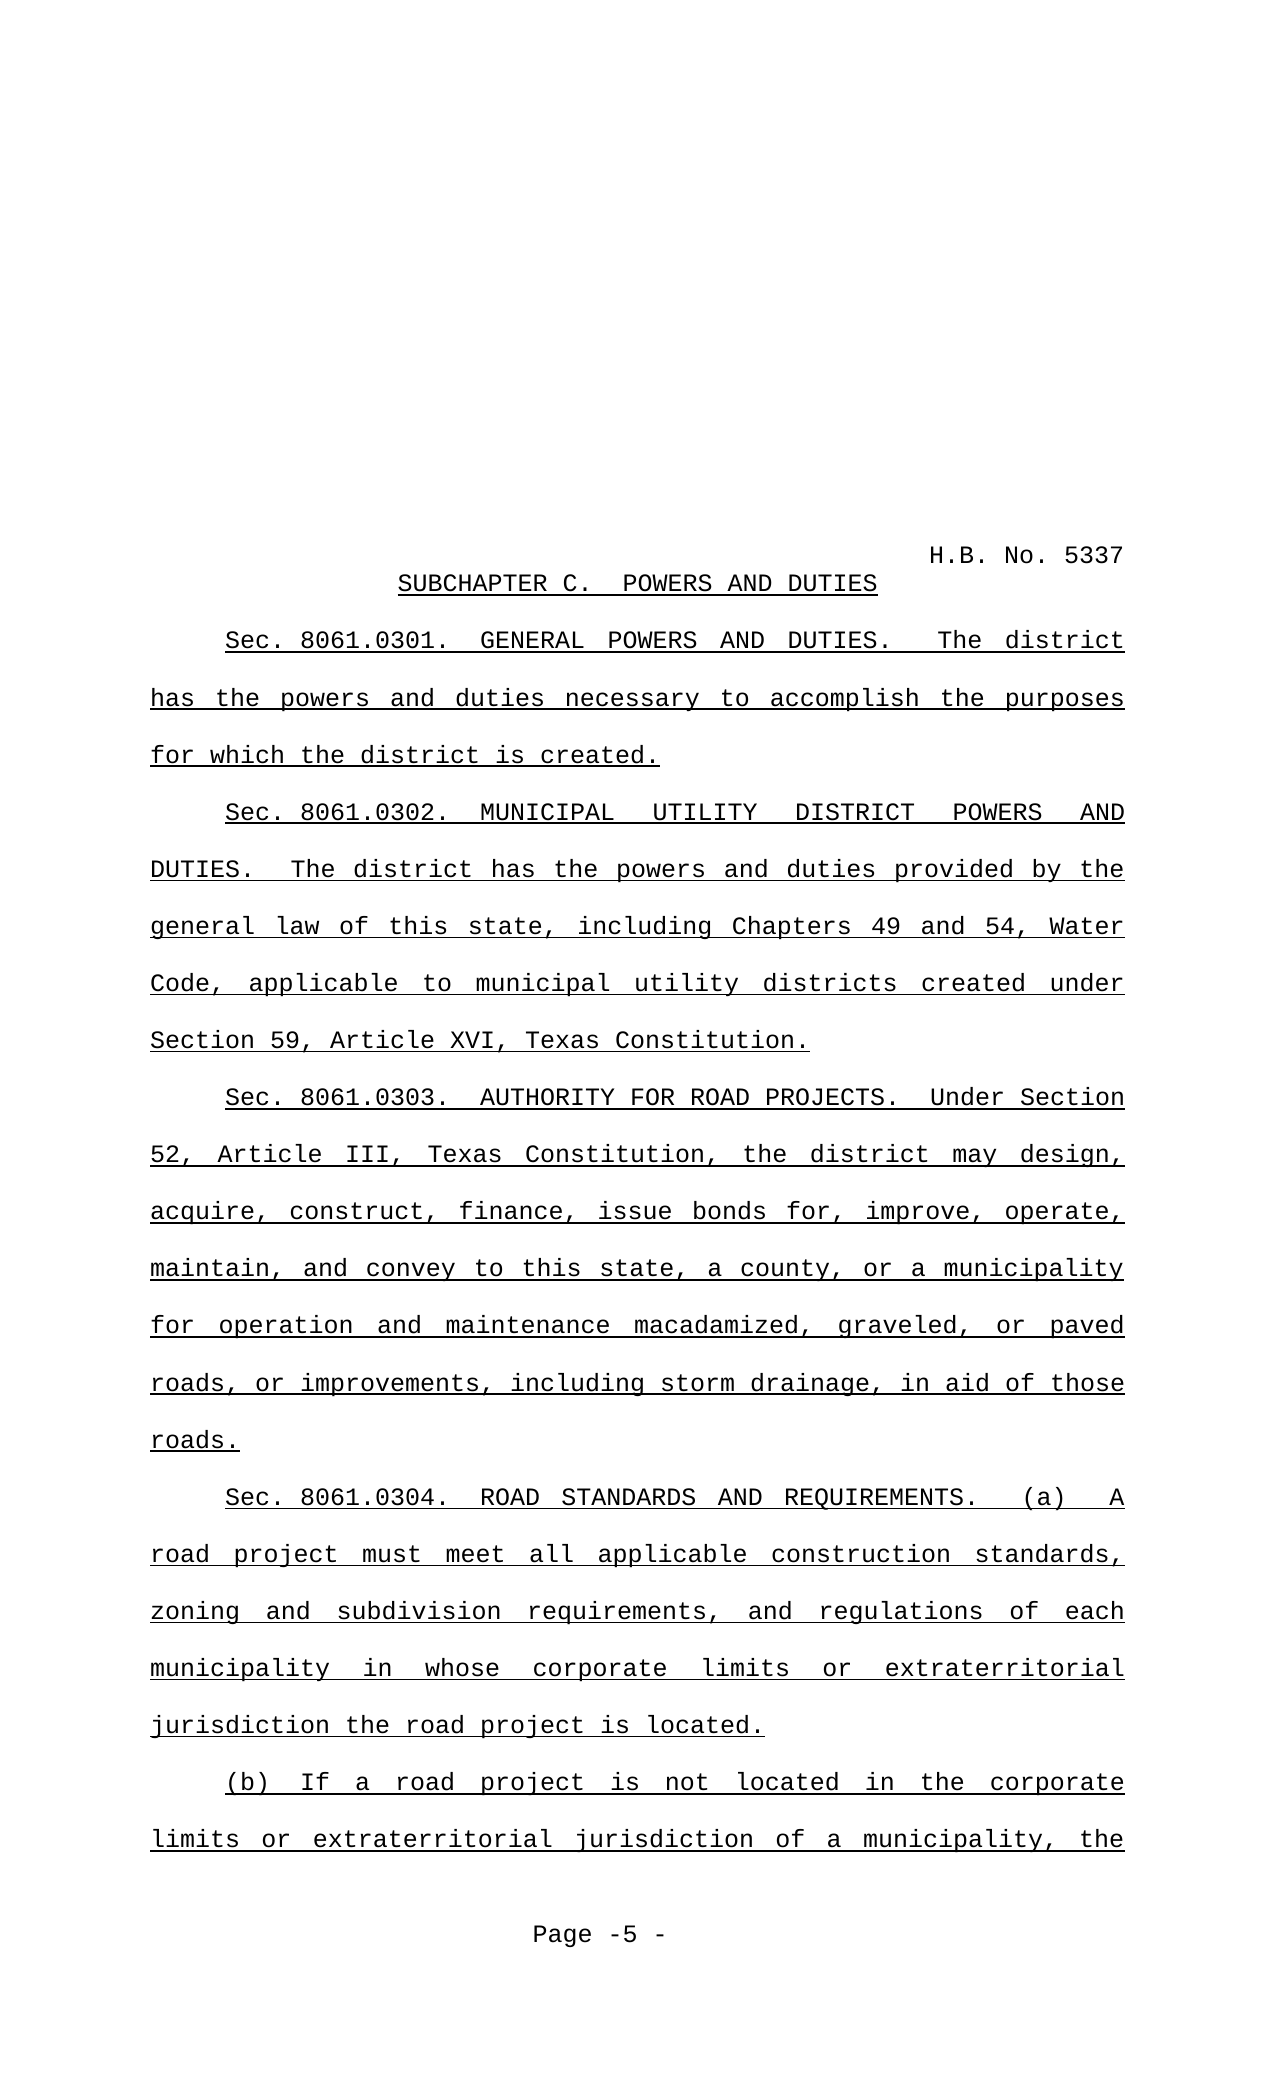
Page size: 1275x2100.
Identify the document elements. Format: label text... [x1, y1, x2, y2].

text Sec. 8061.0303. AUTHORITY FOR ROAD PROJECTS. Under Section 52, Article III, Texas Constitution, the district may design, acquire, construct, finance, issue bonds for, improve, operate, maintain, and convey to this state, a county, or a municipality for operation and maintenance macadamized, graveled, or paved roads, or improvements, including storm drainage, in aid of those roads. [150, 1395, 1125, 1456]
text Sec. 8061.0304. ROAD STANDARDS AND REQUIREMENTS. (a) A road project must meet all applicable construction standards, zoning and subdivision requirements, and regulations of each municipality in whose corporate limits or extraterritorial jurisdiction the road project is located. [150, 1623, 1125, 1679]
text Sec. 8061.0301. GENERAL POWERS AND DUTIES. The district has the powers and duties necessary to accomplish the purposes for which the district is created. [150, 628, 1125, 708]
text Sec. 8061.0304. ROAD STANDARDS AND REQUIREMENTS. (a) A road project must meet all applicable construction standards, zoning and subdivision requirements, and regulations of each municipality in whose corporate limits or extraterritorial jurisdiction the road project is located. [150, 1680, 1125, 1741]
text Sec. 8061.0302. MUNICIPAL UTILITY DISTRICT POWERS AND DUTIES. The district has the powers and duties provided by the general law of this state, including Chapters 49 and 54, Water Code, applicable to municipal utility districts created under Section 59, Article XVI, Texas Constitution. [150, 881, 1125, 937]
text Sec. 8061.0303. AUTHORITY FOR ROAD PROJECTS. Under Section 52, Article III, Texas Constitution, the district may design, acquire, construct, finance, issue bonds for, improve, operate, maintain, and convey to this state, a county, or a municipality for operation and maintenance macadamized, graveled, or paved roads, or improvements, including storm drainage, in aid of those roads. [150, 1338, 1125, 1393]
text Sec. 8061.0304. ROAD STANDARDS AND REQUIREMENTS. (a) A road project must meet all applicable construction standards, zoning and subdivision requirements, and regulations of each municipality in whose corporate limits or extraterritorial jurisdiction the road project is located. [150, 1566, 1125, 1622]
text Sec. 8061.0303. AUTHORITY FOR ROAD PROJECTS. Under Section 52, Article III, Texas Constitution, the district may design, acquire, construct, finance, issue bonds for, improve, operate, maintain, and convey to this state, a county, or a municipality for operation and maintenance macadamized, graveled, or paved roads, or improvements, including storm drainage, in aid of those roads. [150, 1224, 1125, 1336]
text Sec. 8061.0304. ROAD STANDARDS AND REQUIREMENTS. (a) A road project must meet all applicable construction standards, zoning and subdivision requirements, and regulations of each municipality in whose corporate limits or extraterritorial jurisdiction the road project is located. [150, 1484, 1125, 1565]
text SUBCHAPTER C. POWERS AND DUTIES [150, 571, 1125, 599]
text Sec. 8061.0301. GENERAL POWERS AND DUTIES. The district has the powers and duties necessary to accomplish the purposes for which the district is created. [150, 710, 1125, 771]
text Sec. 8061.0302. MUNICIPAL UTILITY DISTRICT POWERS AND DUTIES. The district has the powers and duties provided by the general law of this state, including Chapters 49 and 54, Water Code, applicable to municipal utility districts created under Section 59, Article XVI, Texas Constitution. [150, 995, 1125, 1056]
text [150, 1769, 1125, 1850]
text Sec. 8061.0302. MUNICIPAL UTILITY DISTRICT POWERS AND DUTIES. The district has the powers and duties provided by the general law of this state, including Chapters 49 and 54, Water Code, applicable to municipal utility districts created under Section 59, Article XVI, Texas Constitution. [150, 799, 1125, 880]
text Sec. 8061.0303. AUTHORITY FOR ROAD PROJECTS. Under Section 52, Article III, Texas Constitution, the district may design, acquire, construct, finance, issue bonds for, improve, operate, maintain, and convey to this state, a county, or a municipality for operation and maintenance macadamized, graveled, or paved roads, or improvements, including storm drainage, in aid of those roads. [150, 1167, 1125, 1222]
text Sec. 8061.0302. MUNICIPAL UTILITY DISTRICT POWERS AND DUTIES. The district has the powers and duties provided by the general law of this state, including Chapters 49 and 54, Water Code, applicable to municipal utility districts created under Section 59, Article XVI, Texas Constitution. [150, 938, 1125, 994]
text Sec. 8061.0303. AUTHORITY FOR ROAD PROJECTS. Under Section 52, Article III, Texas Constitution, the district may design, acquire, construct, finance, issue bonds for, improve, operate, maintain, and convey to this state, a county, or a municipality for operation and maintenance macadamized, graveled, or paved roads, or improvements, including storm drainage, in aid of those roads. [150, 1084, 1125, 1165]
